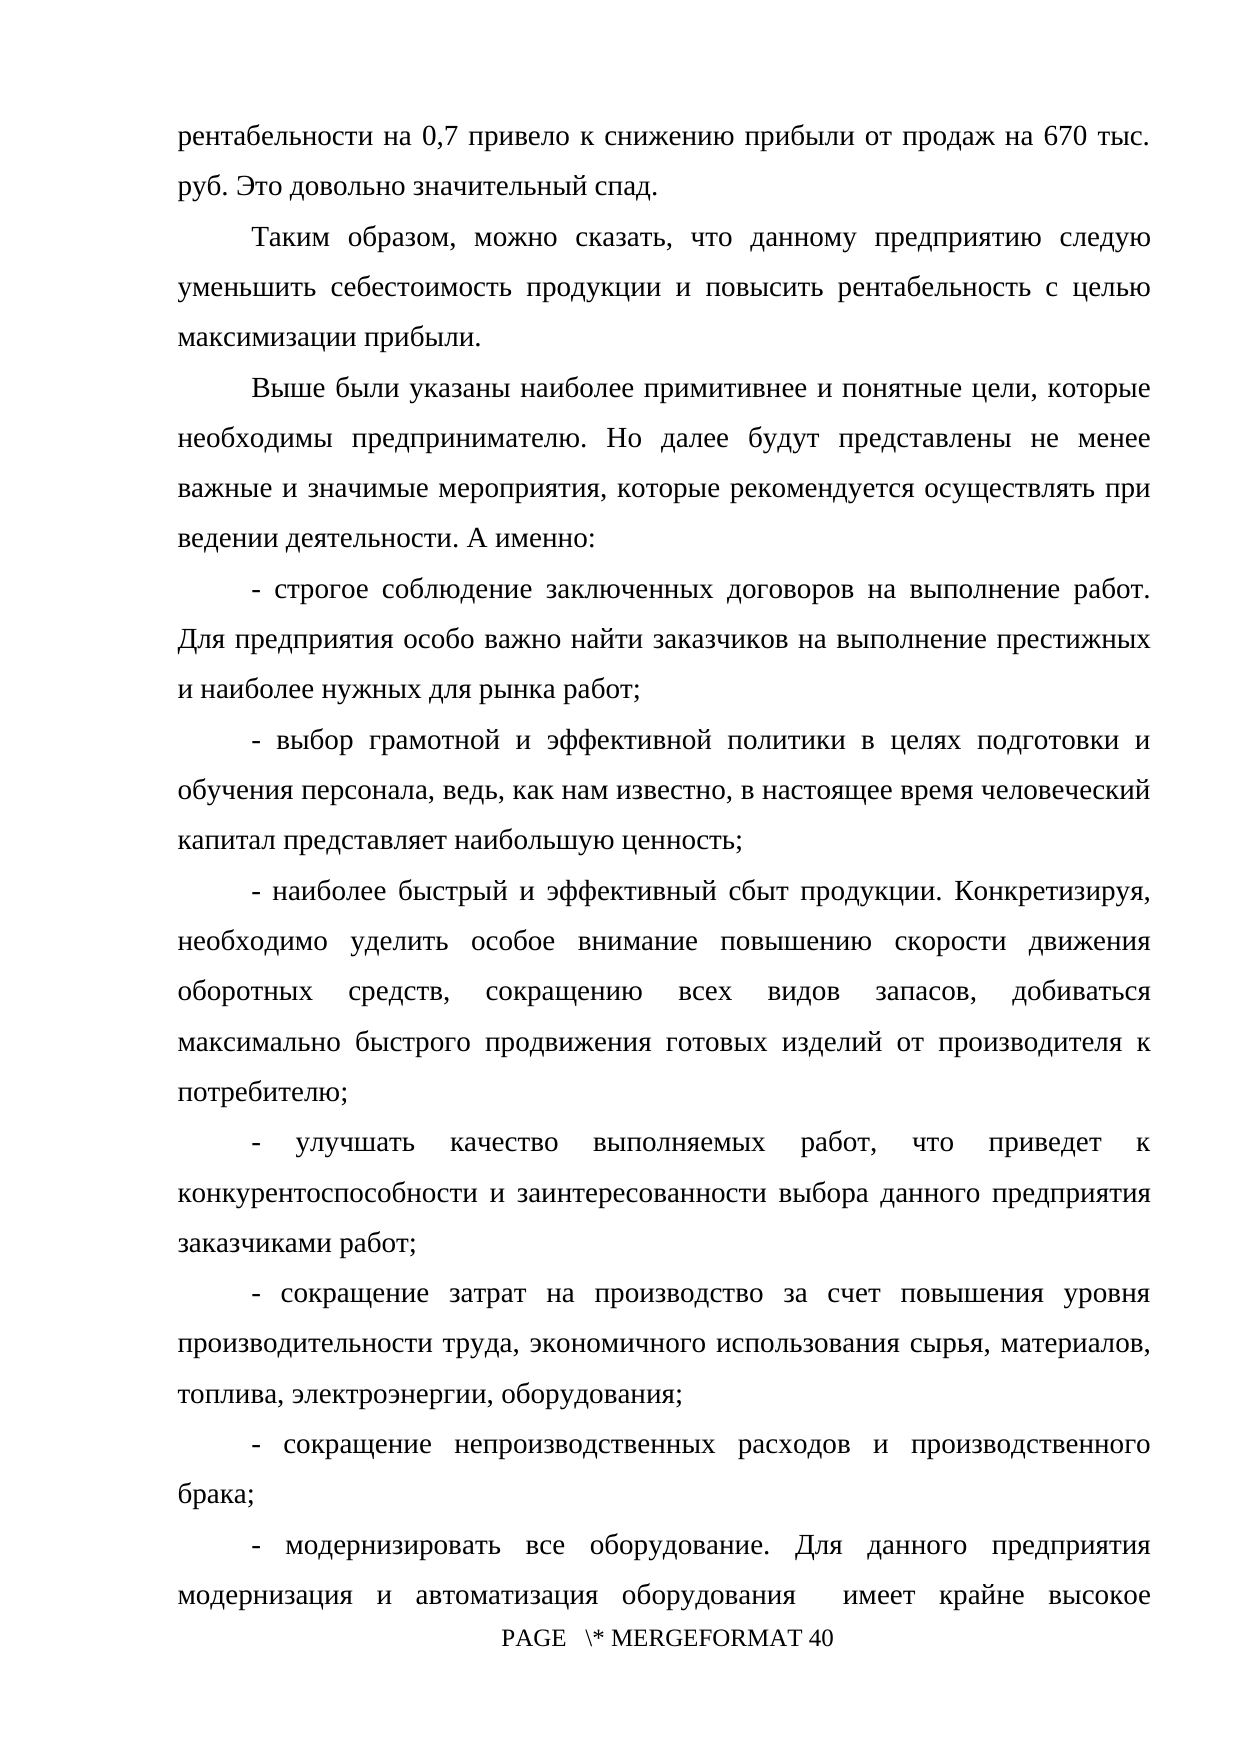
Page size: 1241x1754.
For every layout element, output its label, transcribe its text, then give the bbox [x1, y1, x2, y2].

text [177, 1527, 1152, 1611]
text - сокращение затрат на производство за счет повышения уровня производительности труда, экономичного использования сырья, материалов, топлива, электроэнергии, оборудования; [177, 1275, 1152, 1409]
text - выбор грамотной и эффективной политики в целях подготовки и обучения персонала, ведь, как нам известно, в настоящее время человеческий капитал представляет наибольшую ценность; [177, 722, 1152, 856]
text - улучшать качество выполняемых работ, что приведет к конкурентоспособности и заинтересованности выбора данного предприятия заказчиками работ; [177, 1124, 1152, 1258]
text - наиболее быстрый и эффективный сбыт продукции. Конкретизируя, необходимо уделить особое внимание повышению скорости движения оборотных средств, сокращению всех видов запасов, добиваться максимально быстрого продвижения готовых изделий от производителя к потребителю; [177, 873, 1152, 1108]
text - сокращение непроизводственных расходов и производственного брака; [177, 1426, 1152, 1510]
text - строгое соблюдение заключенных договоров на выполнение работ. Для предприятия особо важно найти заказчиков на выполнение престижных и наиболее нужных для рынка работ; [177, 571, 1152, 705]
text Выше были указаны наиболее примитивнее и понятные цели, которые необходимы предпринимателю. Но далее будут представлены не менее важные и значимые мероприятия, которые рекомендуется осуществлять при ведении деятельности. А именно: [177, 370, 1152, 554]
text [177, 118, 1152, 202]
text Таким образом, можно сказать, что данному предприятию следую уменьшить себестоимость продукции и повысить рентабельность с целью максимизации прибыли. [177, 219, 1152, 353]
